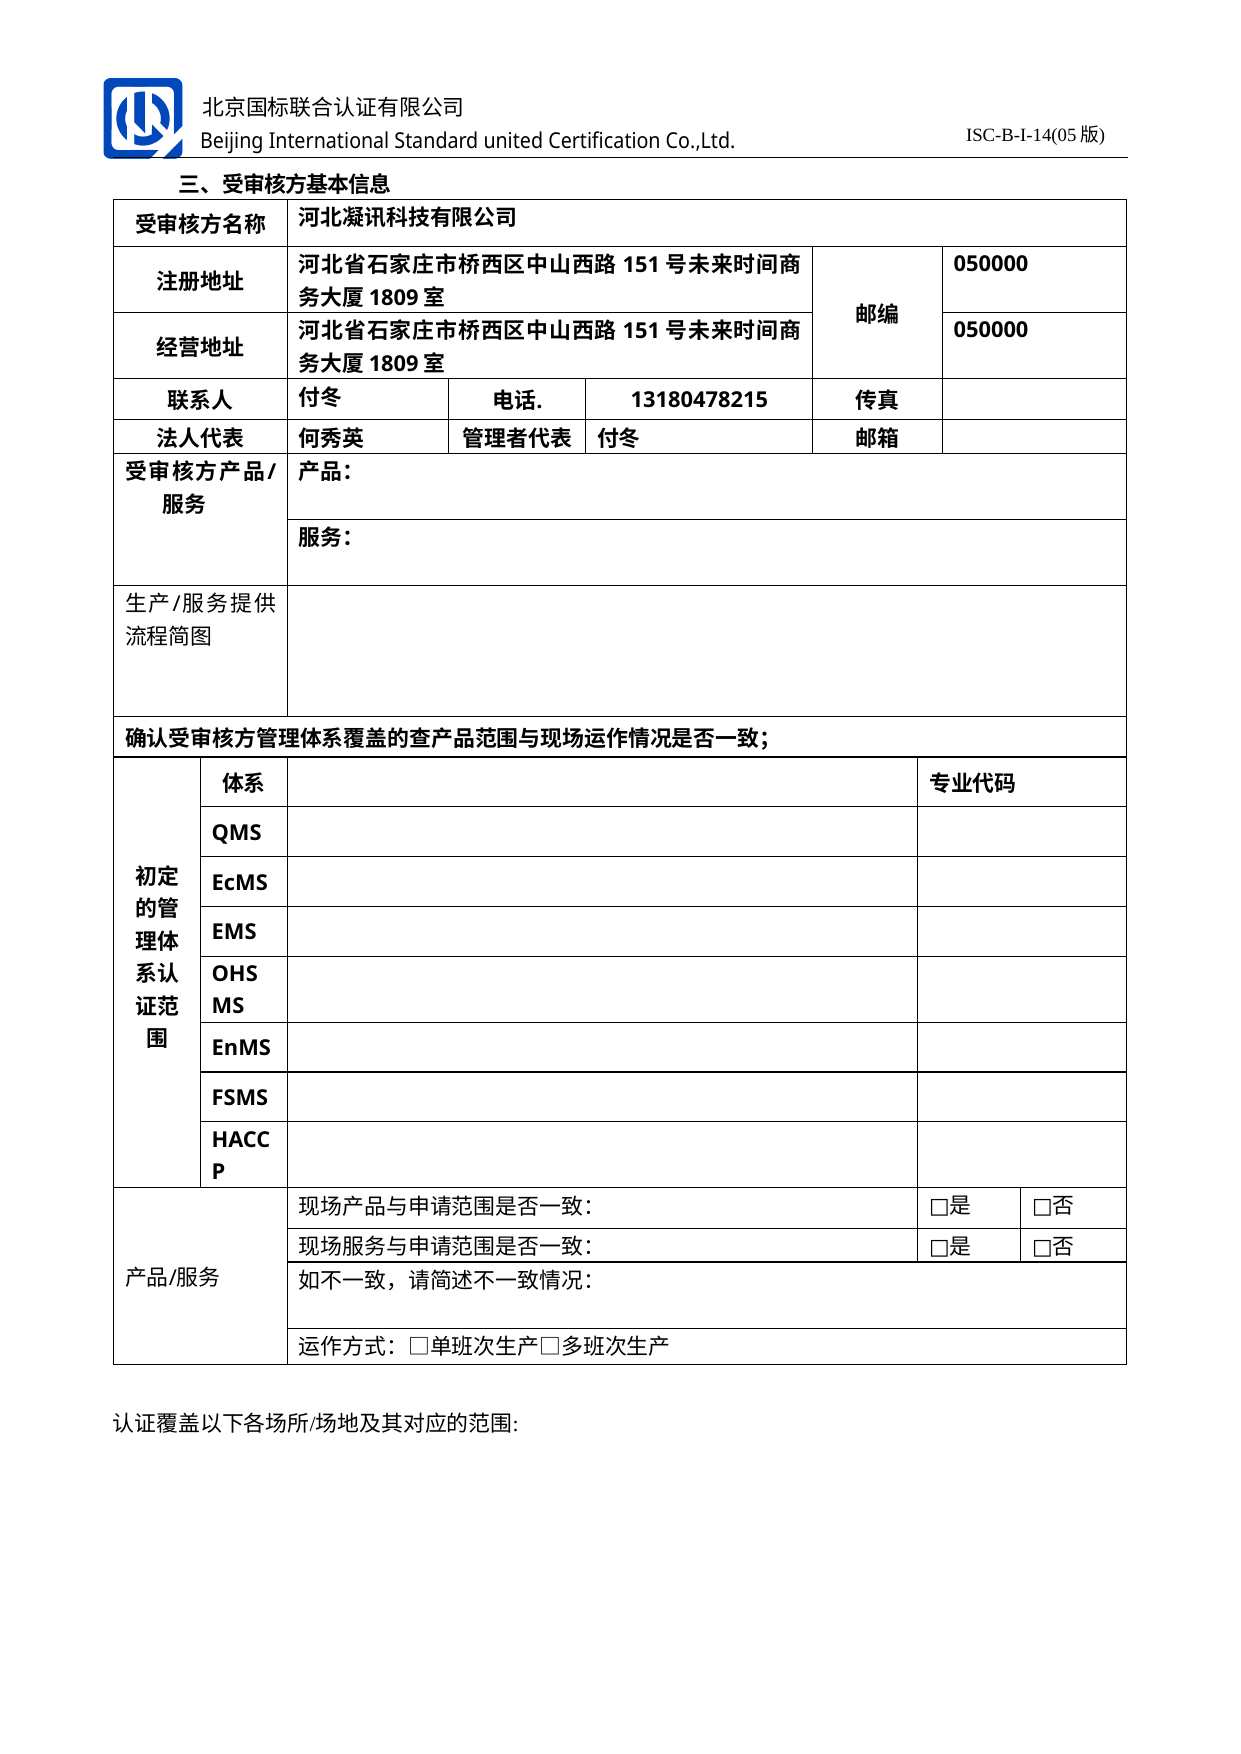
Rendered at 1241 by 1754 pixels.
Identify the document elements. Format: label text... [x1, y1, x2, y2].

table_header 河北凝讯科技有限公司 [288, 200, 1126, 246]
table_cell EcMS [201, 857, 287, 906]
text 三、受审核方基本信息 [134, 166, 1128, 199]
table_cell 付冬 [586, 420, 812, 453]
table_cell 邮编 [813, 247, 942, 378]
table_cell □否 [1021, 1229, 1126, 1261]
table_cell 确认受审核方管理体系覆盖的查产品范围与现场运作情况是否一致； [114, 717, 1126, 756]
table_cell □否 [1021, 1188, 1126, 1228]
table_cell EMS [201, 907, 287, 956]
table_cell [943, 420, 1126, 453]
table_cell 运作方式：□单班次生产□多班次生产 [288, 1329, 1126, 1364]
table_cell 付冬 [288, 379, 448, 419]
table_cell FSMS [201, 1073, 287, 1121]
table_cell [918, 1023, 1126, 1071]
table_cell □是 [918, 1229, 1020, 1261]
table_cell [918, 907, 1126, 956]
table_cell 管理者代表 [449, 420, 585, 453]
table_cell 050000 [943, 313, 1126, 378]
table_cell 生产/服务提供流程简图 [114, 586, 287, 716]
table_cell 受审核方产品/服务 [114, 454, 287, 585]
table_cell [288, 1073, 917, 1121]
table_cell HACCP [201, 1122, 287, 1187]
table_cell QMS [201, 807, 287, 856]
table_header 受审核方名称 [114, 200, 287, 246]
table_cell 产品： [288, 454, 1126, 519]
table_cell [288, 957, 917, 1022]
table_cell 体系 [201, 758, 287, 806]
table_cell 现场产品与申请范围是否一致： [288, 1188, 917, 1228]
table_cell [918, 957, 1126, 1022]
table_cell 河北省石家庄市桥西区中山西路151号未来时间商务大厦1809室 [288, 313, 812, 378]
table_cell 联系人 [114, 379, 287, 419]
table_cell 何秀英 [288, 420, 448, 453]
table_cell OHSMS [201, 957, 287, 1022]
table_cell □是 [918, 1188, 1020, 1228]
table_cell 河北省石家庄市桥西区中山西路151号未来时间商务大厦1809室 [288, 247, 812, 312]
table_cell 经营地址 [114, 313, 287, 378]
table_cell EnMS [201, 1023, 287, 1071]
text 认证覆盖以下各场所/场地及其对应的范围: [112, 1406, 1128, 1438]
picture [103, 78, 183, 159]
table_cell 如不一致，请简述不一致情况： [288, 1263, 1126, 1327]
table_cell [288, 807, 917, 856]
table_cell 13180478215 [586, 379, 812, 419]
table_cell 电话. [449, 379, 585, 419]
table_cell [288, 586, 1126, 716]
table_cell [943, 379, 1126, 419]
table_cell 服务： [288, 520, 1126, 585]
table_cell [918, 1122, 1126, 1187]
table_cell 产品/服务 [114, 1188, 287, 1364]
table_cell 法人代表 [114, 420, 287, 453]
table_cell [918, 1073, 1126, 1121]
table_cell 现场服务与申请范围是否一致： [288, 1229, 917, 1261]
table_cell 邮箱 [813, 420, 942, 453]
table_cell 050000 [943, 247, 1126, 312]
table_cell 传真 [813, 379, 942, 419]
table_cell [288, 907, 917, 956]
table_cell [288, 1122, 917, 1187]
table_cell [288, 1023, 917, 1071]
table_cell [918, 857, 1126, 906]
table_cell 注册地址 [114, 247, 287, 312]
table_cell [918, 807, 1126, 856]
table_cell [288, 758, 917, 806]
table_cell 初定的管理体系认证范围 [114, 758, 200, 1187]
table_cell 专业代码 [918, 758, 1126, 806]
table_cell [288, 857, 917, 906]
